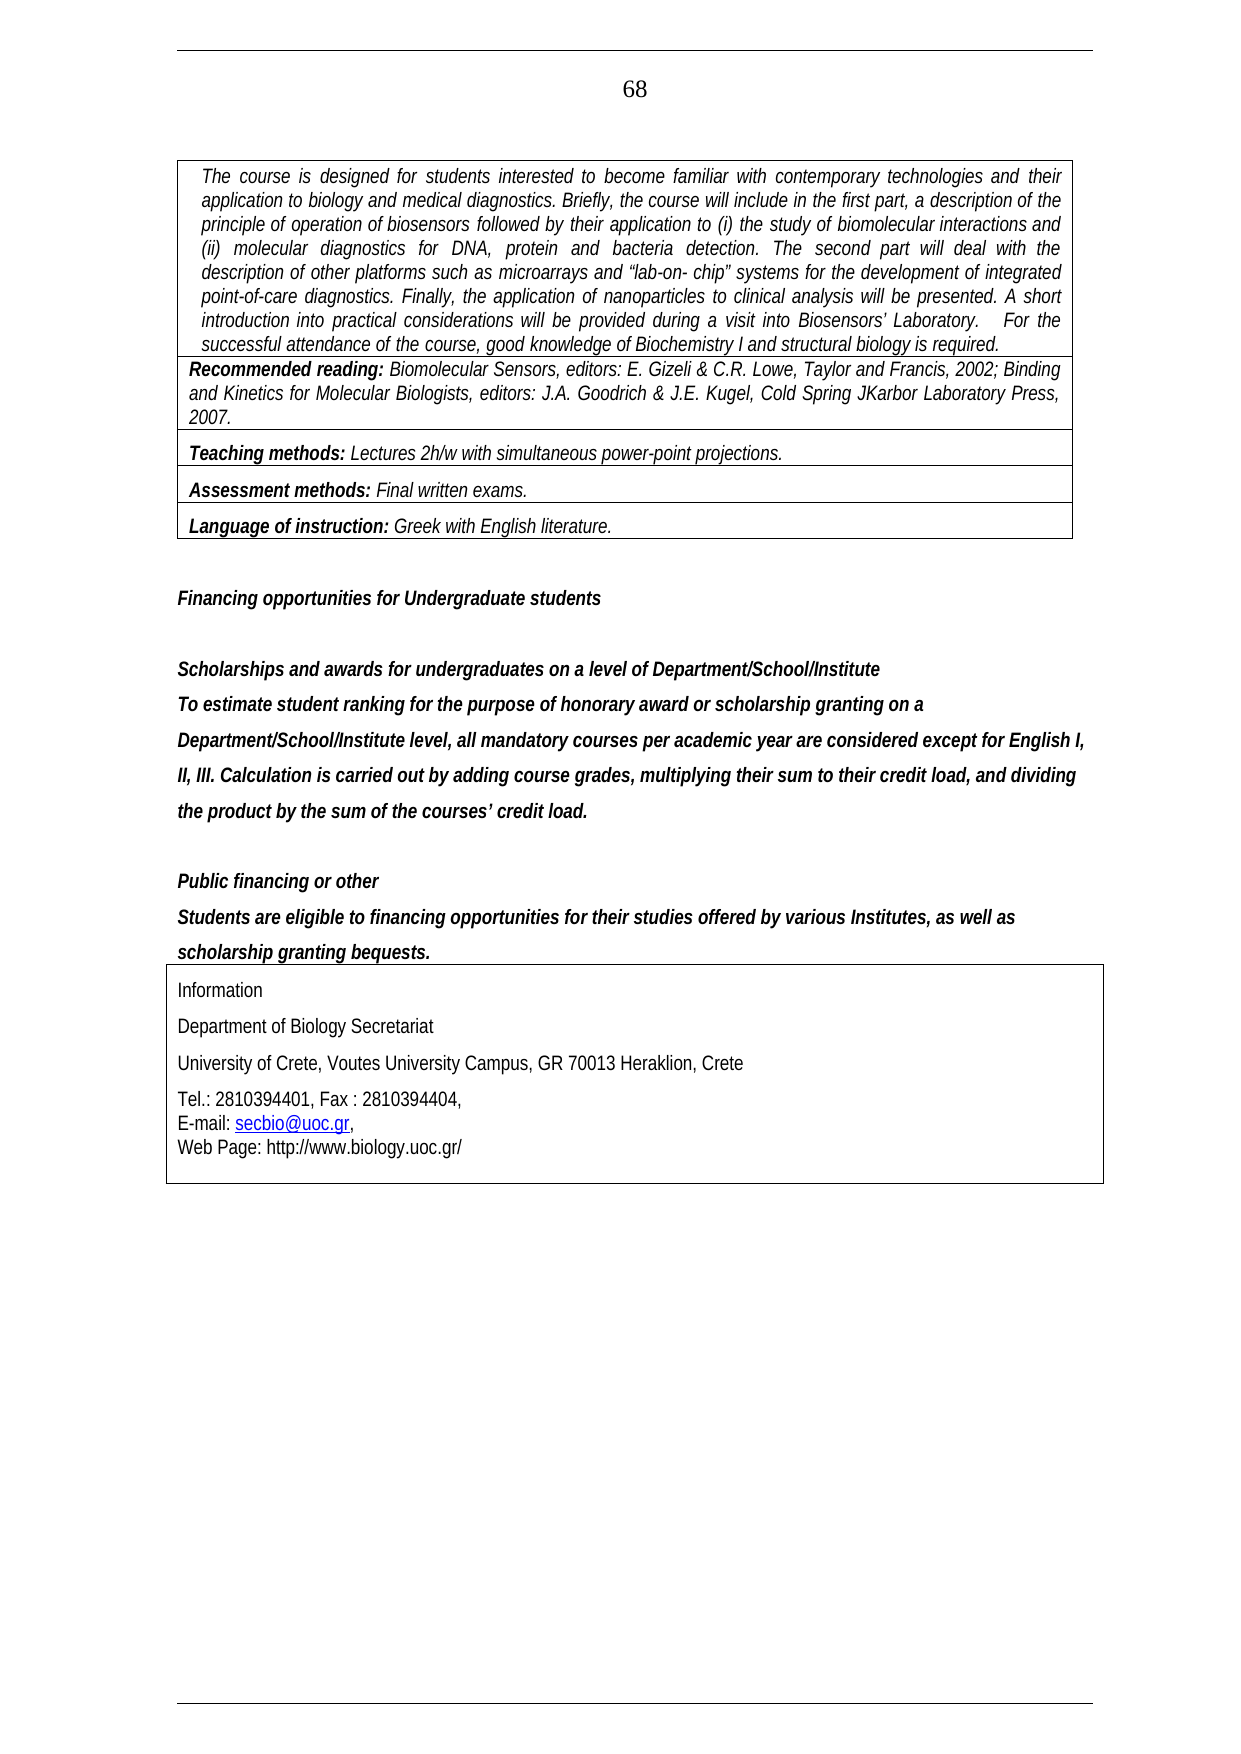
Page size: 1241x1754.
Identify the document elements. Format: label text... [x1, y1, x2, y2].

table_cell Information Department of Biology Secretariat University of Crete, Voutes University Campus, GR 70013 Heraklion, Crete Tel.: 2810394401, Fax : 2810394404, E-mail: secbio@uoc.gr, Web Page: http://www.biology.uoc.gr/ [167, 965, 1103, 1183]
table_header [166, 160, 1104, 964]
